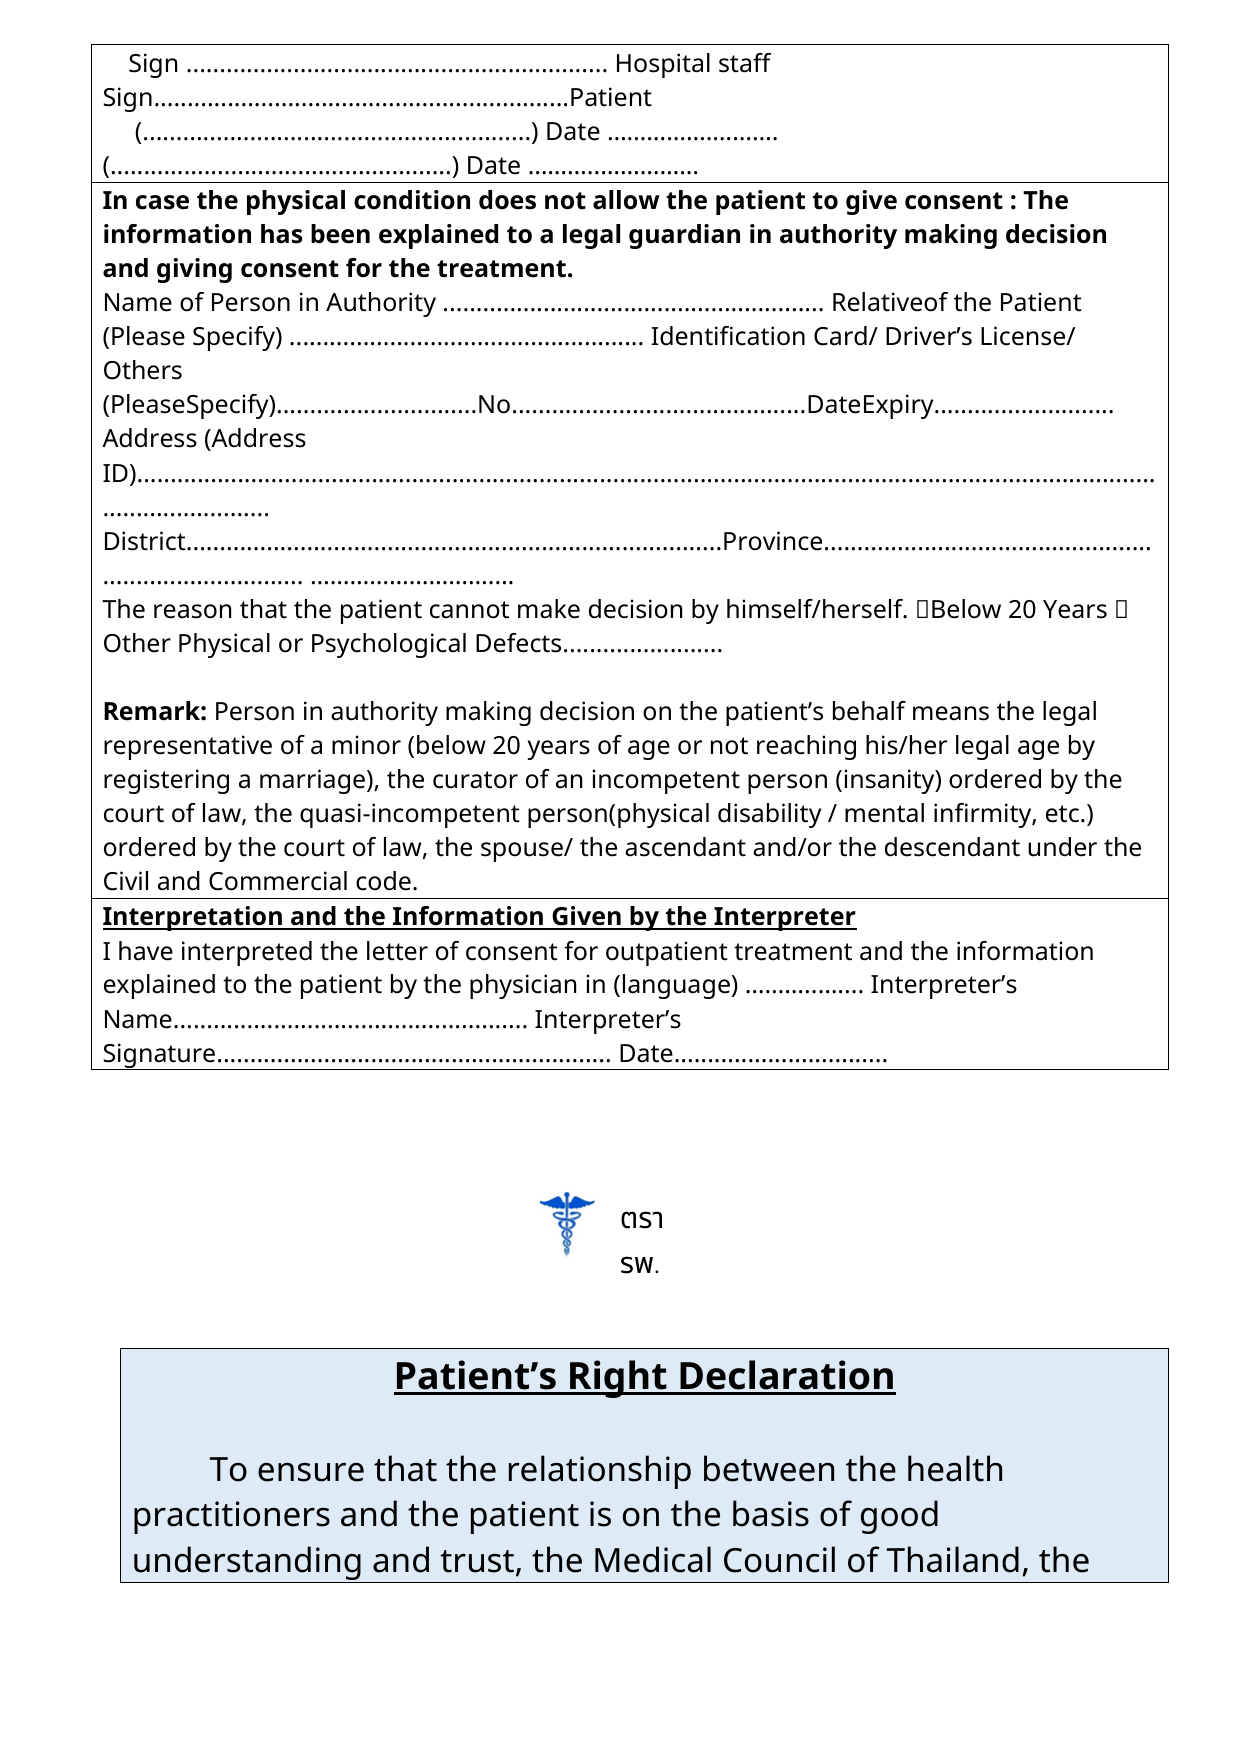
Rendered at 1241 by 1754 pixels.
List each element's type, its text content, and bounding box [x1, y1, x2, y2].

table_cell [92, 45, 1168, 182]
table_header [121, 1349, 1168, 1582]
table_cell In case the physical condition does not allow the patient to give consent : The information has been explained to a legal guardian in authority making decision and giving consent for the treatment. Name of Person in Authority ......................................................... Relativeof the Patient (Please Specify) ..................................................... Identification Card/ Driver’s License/ Others (PleaseSpecify)..............................No............................................DateExpiry........................... Address (Address ID)................................................................................................................................................................................. District................................................................................Province............................................................................... ……………………….… The reason that the patient cannot make decision by himself/herself. Below 20 Years  Other Physical or Psychological Defects........................ Remark: Person in authority making decision on the patient’s behalf means the legal representative of a minor (below 20 years of age or not reaching his/her legal age by registering a marriage), the curator of an incompetent person (insanity) ordered by the court of law, the quasi-incompetent person(physical disability / mental infirmity, etc.) ordered by the court of law, the spouse/ the ascendant and/or the descendant under the Civil and Commercial code. [92, 183, 1168, 898]
table_cell Interpretation and the Information Given by the Interpreter I have interpreted the letter of consent for outpatient treatment and the information explained to the patient by the physician in (language) ………..….... Interpreter’s Name..................................................... Interpreter’s Signature........................................................... Date................................ [92, 899, 1168, 1069]
picture [539, 1191, 596, 1260]
